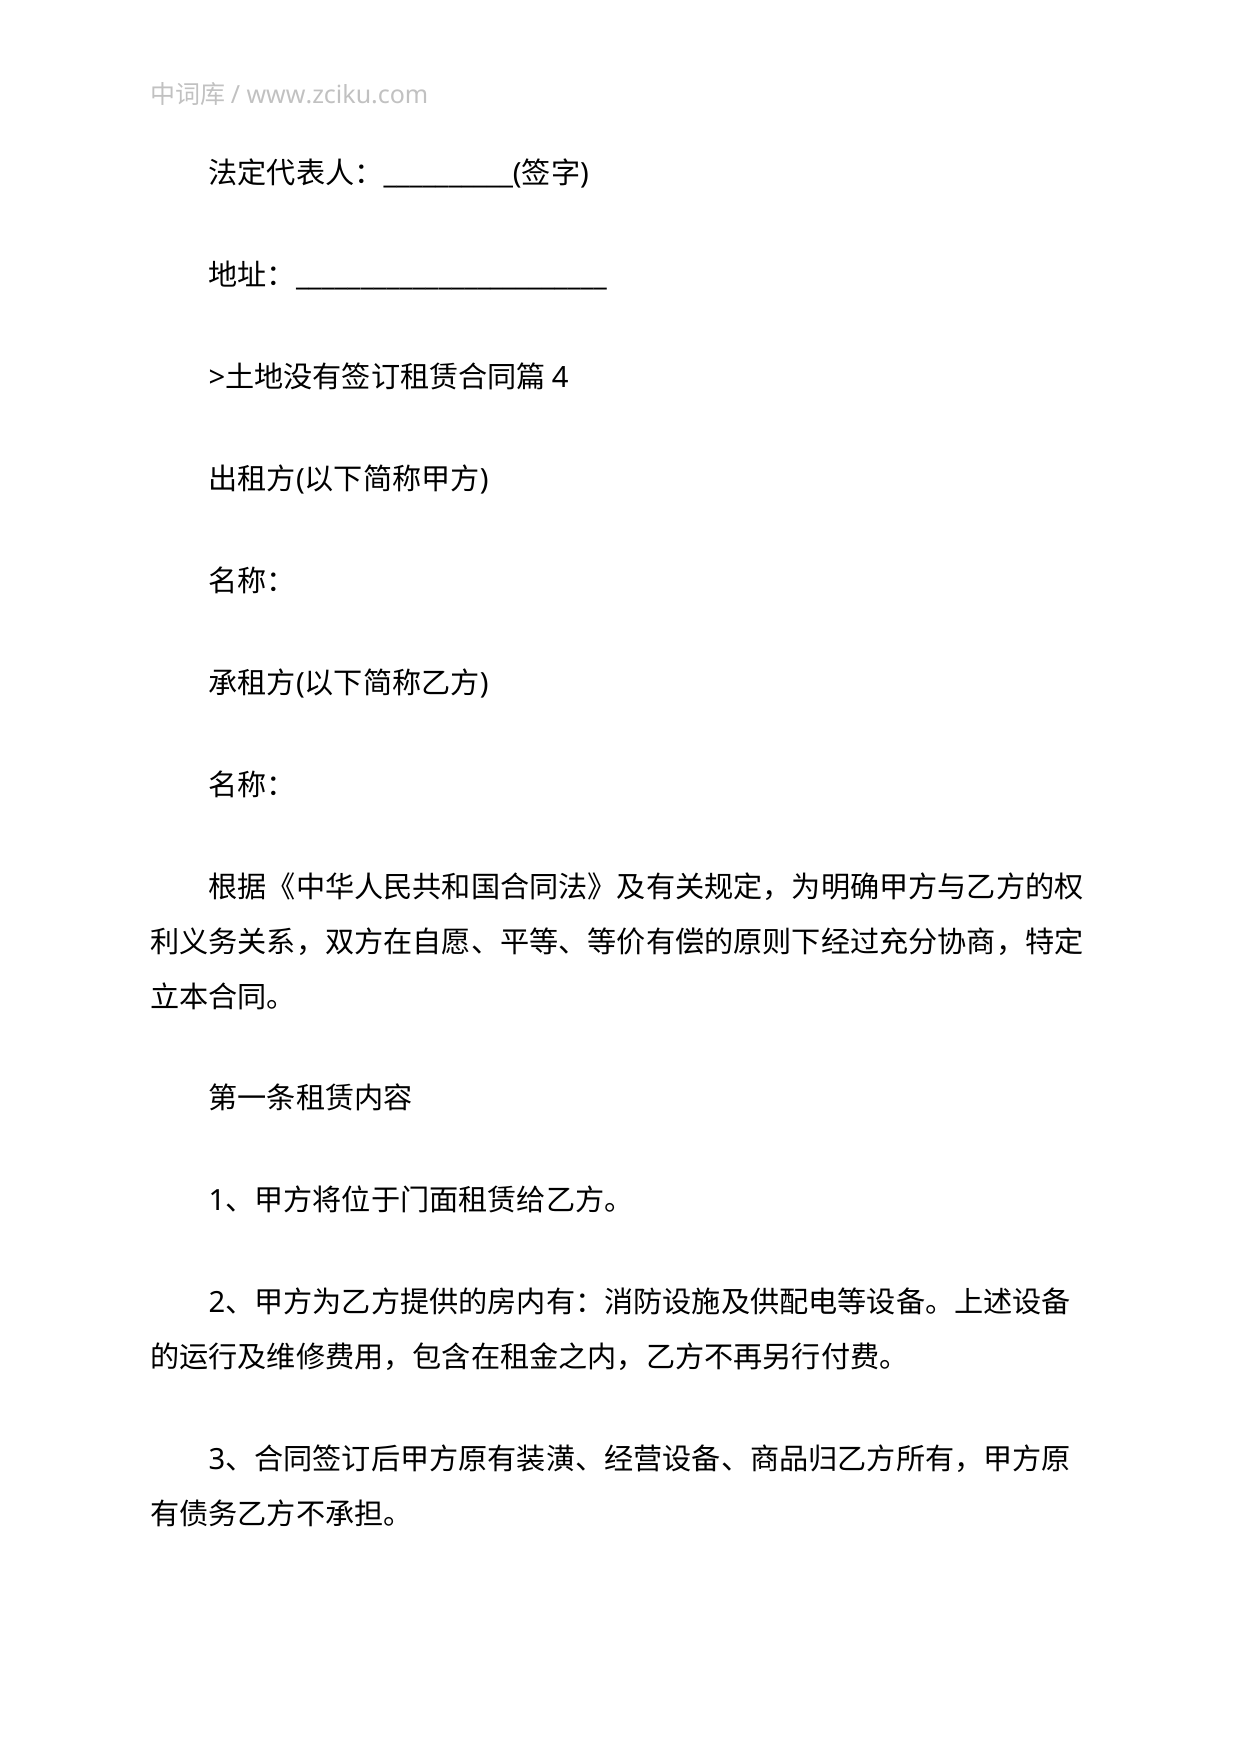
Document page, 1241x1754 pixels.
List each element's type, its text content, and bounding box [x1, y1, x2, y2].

text 根据《中华人民共和国合同法》及有关规定，为明确甲方与乙方的权利义务关系，双方在自愿、平等、等价有偿的原则下经过充分协商，特定立本合同。 [150, 863, 1090, 1016]
text 3、合同签订后甲方原有装潢、经营设备、商品归乙方所有，甲方原有债务乙方不承担。 [150, 1436, 1090, 1533]
text 1、甲方将位于门面租赁给乙方。 [150, 1177, 1090, 1219]
text 2、甲方为乙方提供的房内有：消防设施及供配电等设备。上述设备的运行及维修费用，包含在租金之内，乙方不再另行付费。 [150, 1279, 1090, 1376]
text 名称： [150, 558, 1090, 600]
text 地址：________________________ [150, 252, 1090, 294]
text 第一条租赁内容 [150, 1075, 1090, 1117]
text >土地没有签订租赁合同篇4 [150, 354, 1090, 396]
text 出租方(以下简称甲方) [150, 456, 1090, 498]
text 法定代表人：__________(签字) [150, 150, 1090, 192]
text 名称： [150, 762, 1090, 804]
text 承租方(以下简称乙方) [150, 660, 1090, 702]
